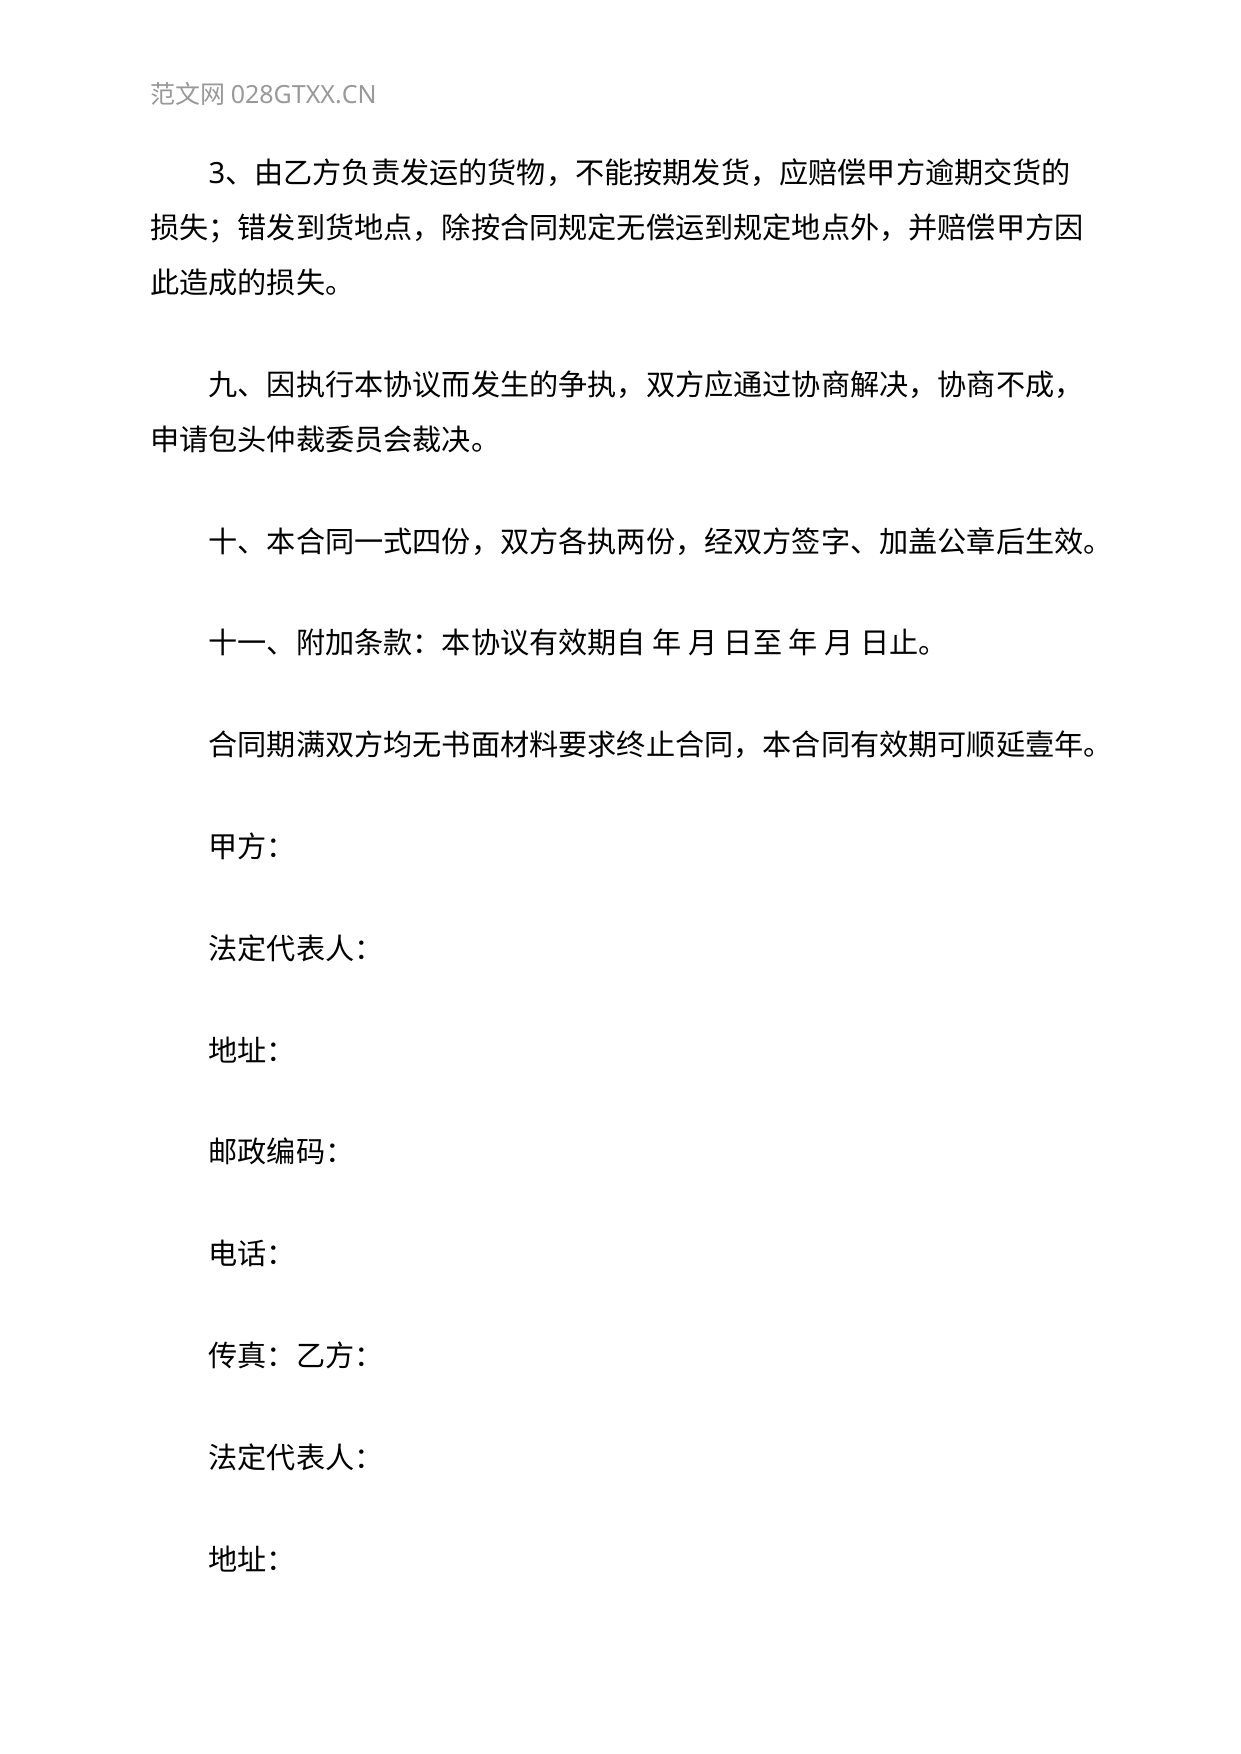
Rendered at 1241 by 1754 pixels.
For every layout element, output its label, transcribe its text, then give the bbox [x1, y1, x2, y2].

text 十一、附加条款：本协议有效期自 年 月 日至 年 月 日止。 [150, 620, 1090, 662]
text 十、本合同一式四份，双方各执两份，经双方签字、加盖公章后生效。 [150, 518, 1090, 561]
text 传真：乙方： [150, 1332, 1090, 1375]
text 九、因执行本协议而发生的争执，双方应通过协商解决，协商不成，申请包头仲裁委员会裁决。 [150, 362, 1090, 459]
text 法定代表人： [150, 925, 1090, 968]
text 地址： [150, 1027, 1090, 1069]
text 邮政编码： [150, 1129, 1090, 1171]
text 3、由乙方负责发运的货物，不能按期发货，应赔偿甲方逾期交货的损失；错发到货地点，除按合同规定无偿运到规定地点外，并赔偿甲方因此造成的损失。 [150, 150, 1090, 302]
text 电话： [150, 1231, 1090, 1273]
text 甲方： [150, 824, 1090, 866]
text 法定代表人： [150, 1434, 1090, 1477]
text 地址： [150, 1536, 1090, 1578]
text 合同期满双方均无书面材料要求终止合同，本合同有效期可顺延壹年。 [150, 722, 1090, 764]
